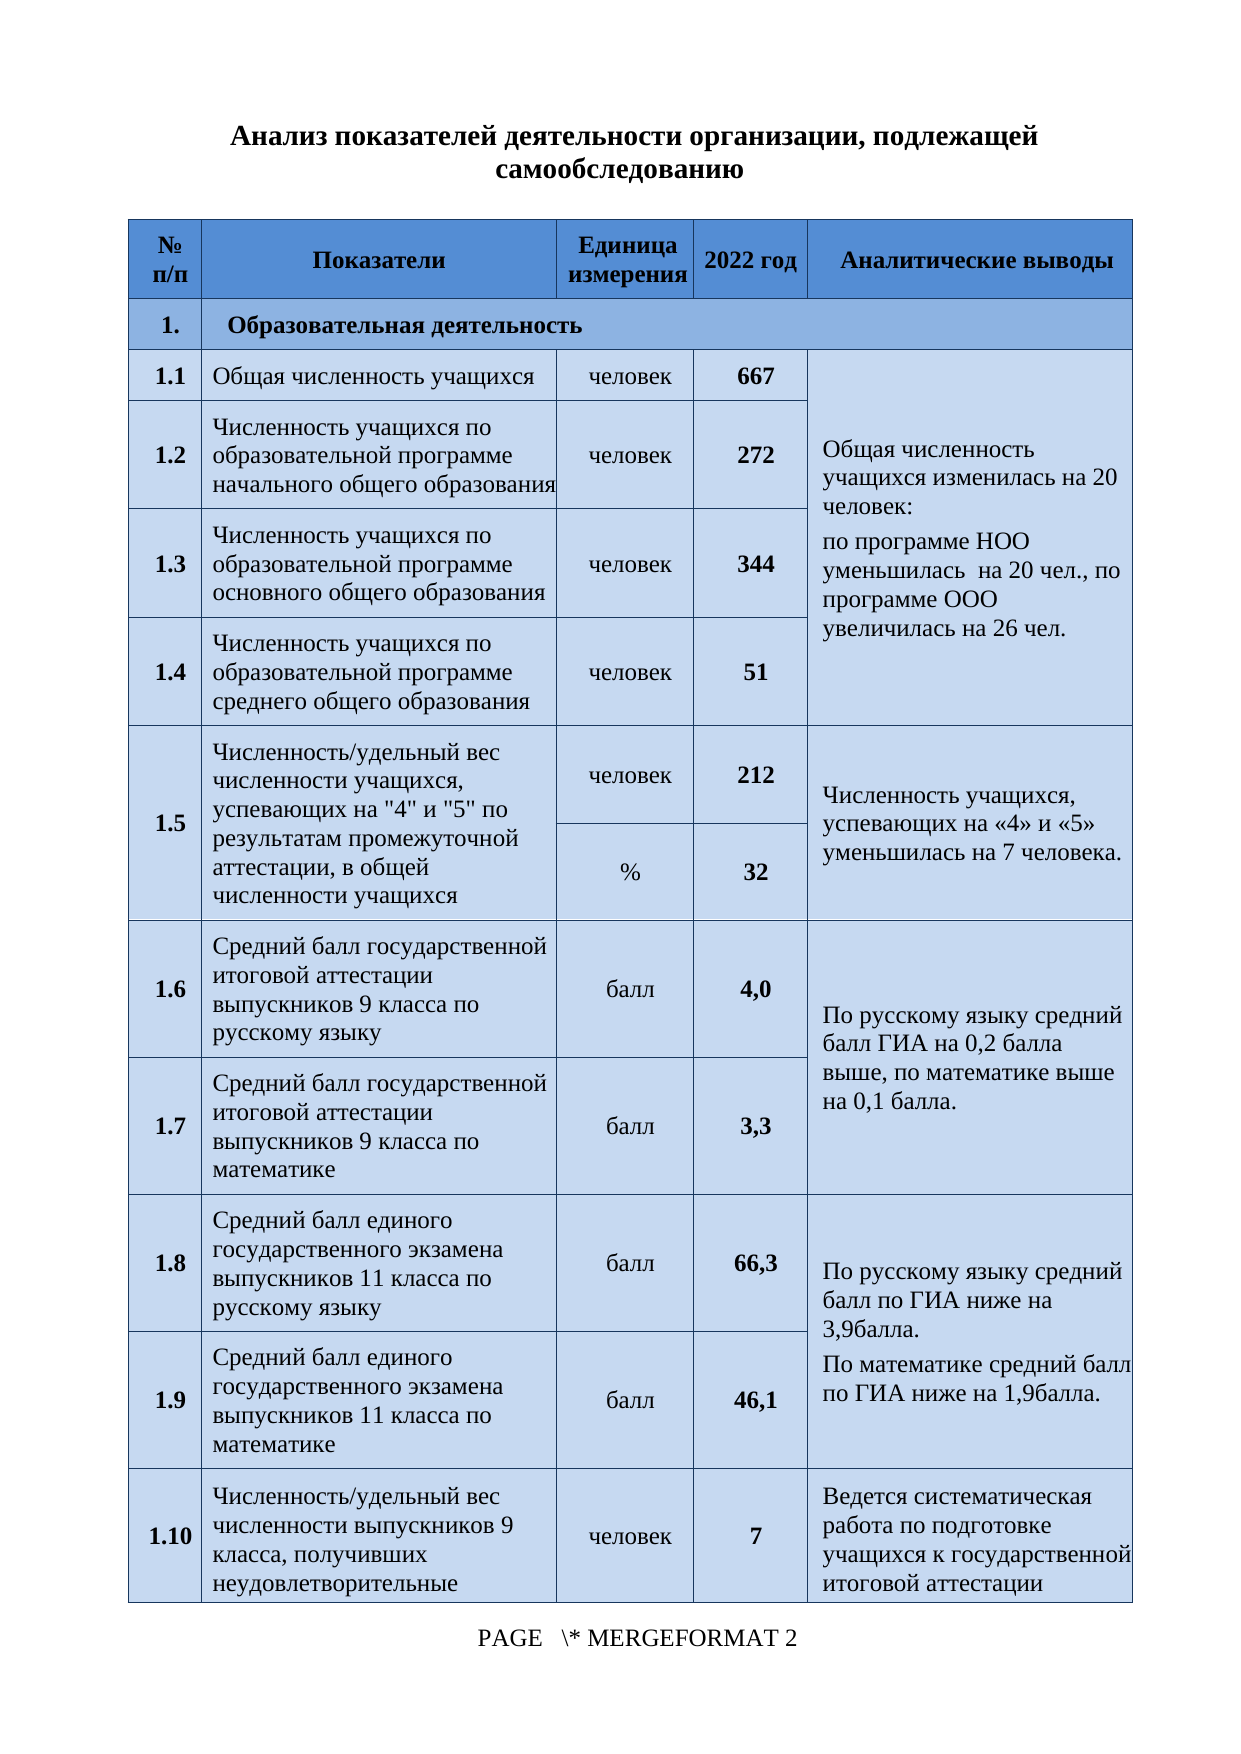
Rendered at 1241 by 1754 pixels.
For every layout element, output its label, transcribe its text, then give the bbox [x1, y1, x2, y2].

table_cell Численность учащихся по образовательной программе начального общего образования [202, 401, 556, 508]
table_cell Численность учащихся, успевающих на «4» и «5» уменьшилась на 7 человека. [808, 726, 1132, 919]
table_cell 1.2 [129, 401, 201, 508]
table_cell человек [557, 726, 693, 823]
table_header Аналитические выводы [808, 220, 1132, 298]
table_cell человек [557, 618, 693, 725]
table_cell 3,3 [694, 1058, 807, 1194]
table_cell Образовательная деятельность [202, 299, 1132, 349]
table_cell 1.3 [129, 509, 201, 617]
table_cell 212 [694, 726, 807, 823]
table_cell балл [557, 1058, 693, 1194]
table_cell 7 [694, 1469, 807, 1602]
table_cell человек [557, 509, 693, 617]
table_cell 51 [694, 618, 807, 725]
table_cell 32 [694, 824, 807, 919]
table_cell балл [557, 1332, 693, 1468]
table_cell балл [557, 921, 693, 1057]
table_cell 1.4 [129, 618, 201, 725]
table_cell 1.9 [129, 1332, 201, 1468]
table_cell 1.6 [129, 921, 201, 1057]
table_cell человек [557, 350, 693, 400]
table_cell 66,3 [694, 1195, 807, 1331]
table_cell 1.8 [129, 1195, 201, 1331]
table_header № п/п [129, 220, 201, 298]
table_cell Средний балл единого государственного экзамена выпускников 11 класса по математике [202, 1332, 556, 1468]
table_header 2022 год [694, 220, 807, 298]
table_cell 4,0 [694, 921, 807, 1057]
table_cell 272 [694, 401, 807, 508]
table_cell Общая численность учащихся изменилась на 20 человек: по программе НОО уменьшилась на 20 чел., по программе ООО увеличилась на 26 чел. [808, 350, 1132, 725]
table_cell % [557, 824, 693, 919]
table_cell Численность/удельный вес численности учащихся, успевающих на "4" и "5" по результатам промежуточной аттестации, в общей численности учащихся [202, 726, 556, 919]
table_cell Средний балл государственной итоговой аттестации выпускников 9 класса по русскому языку [202, 921, 556, 1057]
table_cell По русскому языку средний балл ГИА на 0,2 балла выше, по математике выше на 0,1 балла. [808, 921, 1132, 1194]
table_cell 1.5 [129, 726, 201, 919]
table_cell Численность учащихся по образовательной программе среднего общего образования [202, 618, 556, 725]
table_header Показатели [202, 220, 556, 298]
table_cell 46,1 [694, 1332, 807, 1468]
table_cell 1.10 [129, 1469, 201, 1602]
table_cell 1.7 [129, 1058, 201, 1194]
table_cell Средний балл государственной итоговой аттестации выпускников 9 класса по математике [202, 1058, 556, 1194]
table_cell Средний балл единого государственного экзамена выпускников 11 класса по русскому языку [202, 1195, 556, 1331]
table_header Единица измерения [557, 220, 693, 298]
table_cell 344 [694, 509, 807, 617]
text Анализ показателей деятельности организации, подлежащей самообследованию [118, 118, 1121, 185]
table_cell 1.1 [129, 350, 201, 400]
table_cell По русскому языку средний балл по ГИА ниже на 3,9балла. По математике средний балл по ГИА ниже на 1,9балла. [808, 1195, 1132, 1468]
table_cell балл [557, 1195, 693, 1331]
table_cell Общая численность учащихся [202, 350, 556, 400]
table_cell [202, 1469, 556, 1602]
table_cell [808, 1469, 1132, 1602]
table_cell человек [557, 401, 693, 508]
table_cell человек [557, 1469, 693, 1602]
table_cell Численность учащихся по образовательной программе основного общего образования [202, 509, 556, 617]
table_cell 1. [129, 299, 201, 349]
table_cell 667 [694, 350, 807, 400]
